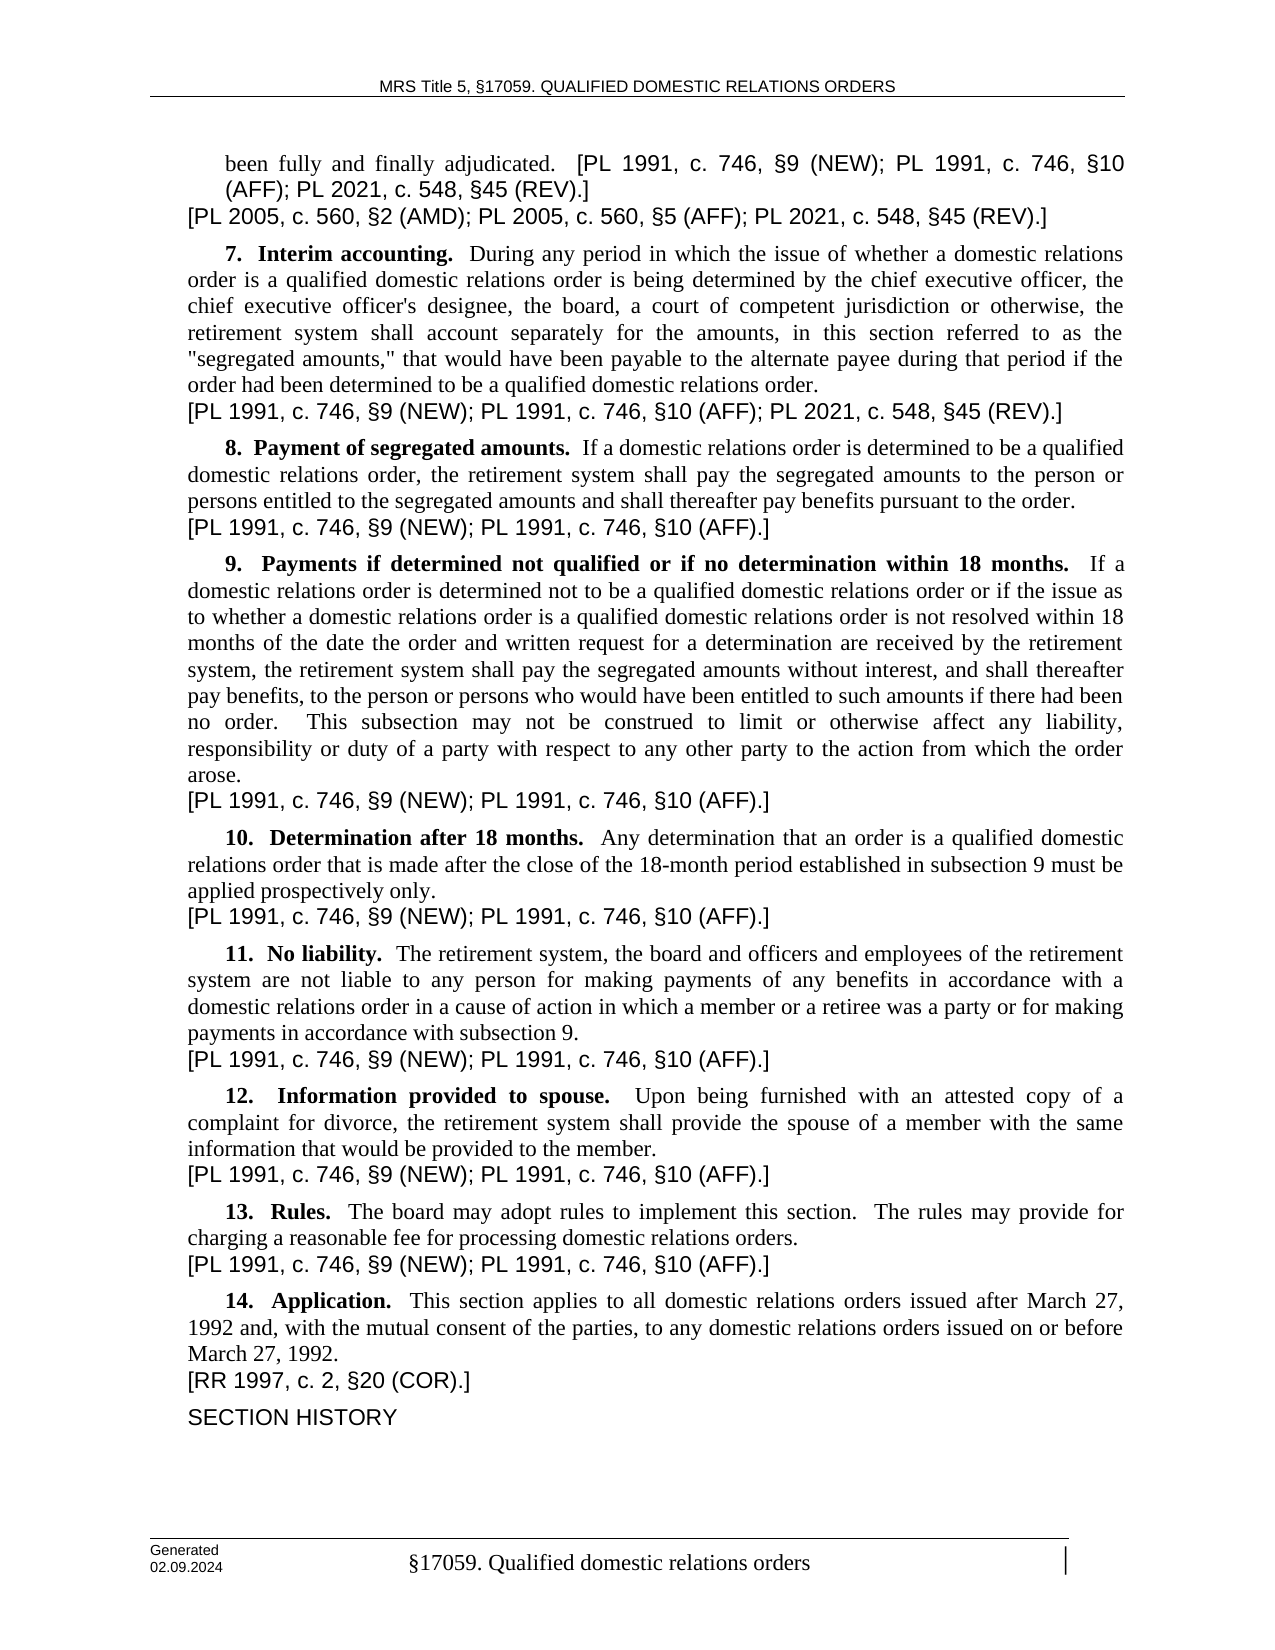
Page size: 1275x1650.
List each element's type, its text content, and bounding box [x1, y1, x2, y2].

text [PL 1991, c. 746, §9 (NEW); PL 1991, c. 746, §10 (AFF).] [187, 1251, 1125, 1277]
text 8. Payment of segregated amounts. If a domestic relations order is determined to be a qualified domestic relations order, the retirement system shall pay the segregated amounts to the person or persons entitled to the segregated amounts and shall thereafter pay benefits pursuant to the order. [187, 434, 1125, 513]
text [PL 1991, c. 746, §9 (NEW); PL 1991, c. 746, §10 (AFF).] [187, 1161, 1125, 1188]
text SECTION HISTORY [187, 1403, 1125, 1430]
text 11. No liability. The retirement system, the board and officers and employees of the retirement system are not liable to any person for making payments of any benefits in accordance with a domestic relations order in a cause of action in which a member or a retiree was a party or for making payments in accordance with subsection 9. [187, 940, 1125, 1046]
text 13. Rules. The board may adopt rules to implement this section. The rules may provide for charging a reasonable fee for processing domestic relations orders. [187, 1198, 1125, 1251]
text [225, 150, 1125, 203]
text [PL 2005, c. 560, §2 (AMD); PL 2005, c. 560, §5 (AFF); PL 2021, c. 548, §45 (REV).] [187, 203, 1125, 229]
text [PL 1991, c. 746, §9 (NEW); PL 1991, c. 746, §10 (AFF); PL 2021, c. 548, §45 (REV).] [187, 398, 1125, 424]
text [PL 1991, c. 746, §9 (NEW); PL 1991, c. 746, §10 (AFF).] [187, 787, 1125, 814]
text 12. Information provided to spouse. Upon being furnished with an attested copy of a complaint for divorce, the retirement system shall provide the spouse of a member with the same information that would be provided to the member. [187, 1082, 1125, 1161]
text 9. Payments if determined not qualified or if no determination within 18 months. If a domestic relations order is determined not to be a qualified domestic relations order or if the issue as to whether a domestic relations order is a qualified domestic relations order is not resolved within 18 months of the date the order and written request for a determination are received by the retirement system, the retirement system shall pay the segregated amounts without interest, and shall thereafter pay benefits, to the person or persons who would have been entitled to such amounts if there had been no order. This subsection may not be construed to limit or otherwise affect any liability, responsibility or duty of a party with respect to any other party to the action from which the order arose. [187, 550, 1125, 787]
text 10. Determination after 18 months. Any determination that an order is a qualified domestic relations order that is made after the close of the 18-month period established in subsection 9 must be applied prospectively only. [187, 824, 1125, 903]
text 7. Interim accounting. During any period in which the issue of whether a domestic relations order is a qualified domestic relations order is being determined by the chief executive officer, the chief executive officer's designee, the board, a court of competent jurisdiction or otherwise, the retirement system shall account separately for the amounts, in this section referred to as the "segregated amounts," that would have been payable to the alternate payee during that period if the order had been determined to be a qualified domestic relations order. [187, 239, 1125, 398]
text [RR 1997, c. 2, §20 (COR).] [187, 1367, 1125, 1393]
text 14. Application. This section applies to all domestic relations orders issued after March 27, 1992 and, with the mutual consent of the parties, to any domestic relations orders issued on or before March 27, 1992. [187, 1288, 1125, 1367]
text [PL 1991, c. 746, §9 (NEW); PL 1991, c. 746, §10 (AFF).] [187, 1046, 1125, 1072]
text [PL 1991, c. 746, §9 (NEW); PL 1991, c. 746, §10 (AFF).] [187, 903, 1125, 930]
text [PL 1991, c. 746, §9 (NEW); PL 1991, c. 746, §10 (AFF).] [187, 513, 1125, 540]
